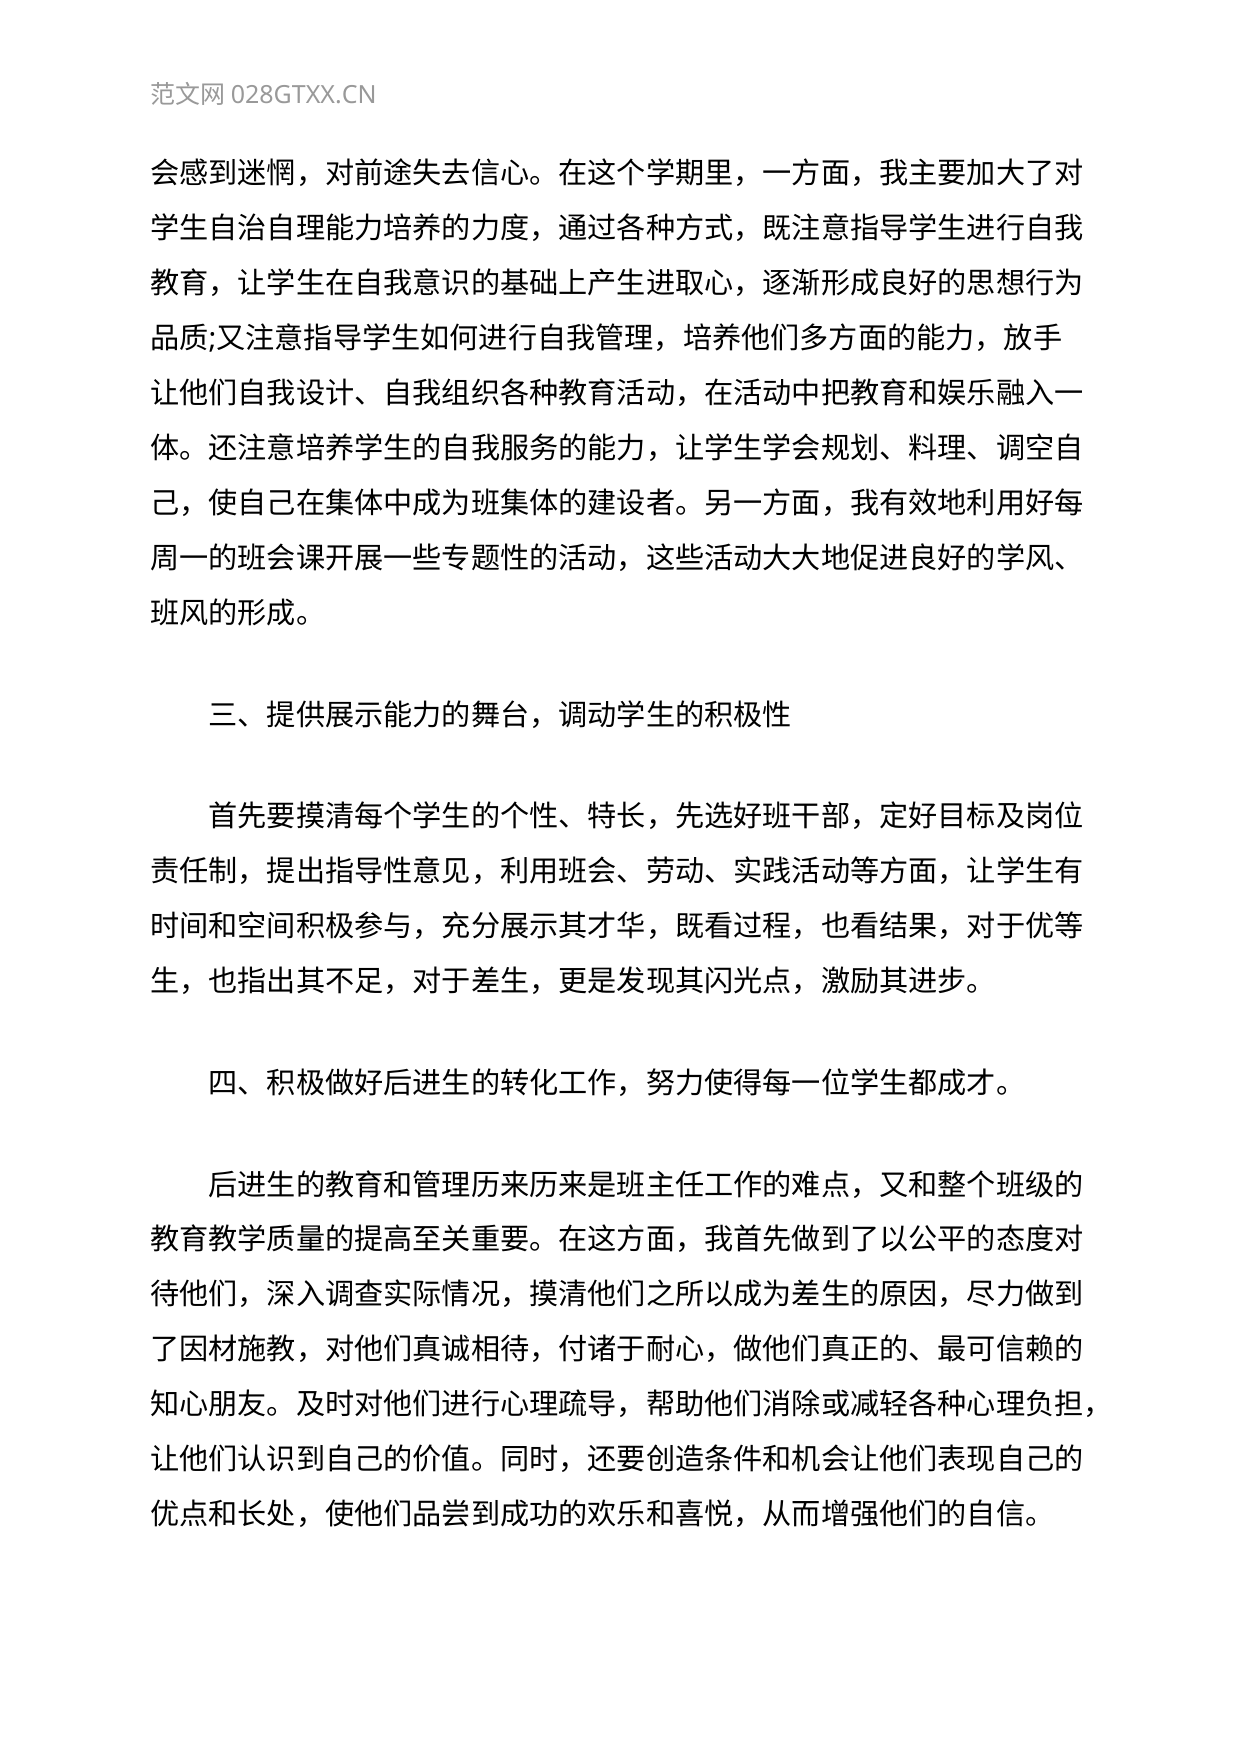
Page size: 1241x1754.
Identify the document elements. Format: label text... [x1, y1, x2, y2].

text 首先要摸清每个学生的个性、特长，先选好班干部，定好目标及岗位责任制，提出指导性意见，利用班会、劳动、实践活动等方面，让学生有时间和空间积极参与，充分展示其才华，既看过程，也看结果，对于优等生，也指出其不足，对于差生，更是发现其闪光点，激励其进步。 [150, 793, 1090, 1000]
text 四、积极做好后进生的转化工作，努力使得每一位学生都成才。 [150, 1059, 1090, 1102]
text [150, 150, 1090, 632]
text 三、提供展示能力的舞台，调动学生的积极性 [150, 691, 1090, 733]
text 后进生的教育和管理历来历来是班主任工作的难点，又和整个班级的教育教学质量的提高至关重要。在这方面，我首先做到了以公平的态度对待他们，深入调查实际情况，摸清他们之所以成为差生的原因，尽力做到了因材施教，对他们真诚相待，付诸于耐心，做他们真正的、最可信赖的知心朋友。及时对他们进行心理疏导，帮助他们消除或减轻各种心理负担，让他们认识到自己的价值。同时，还要创造条件和机会让他们表现自己的优点和长处，使他们品尝到成功的欢乐和喜悦，从而增强他们的自信。 [150, 1161, 1090, 1533]
